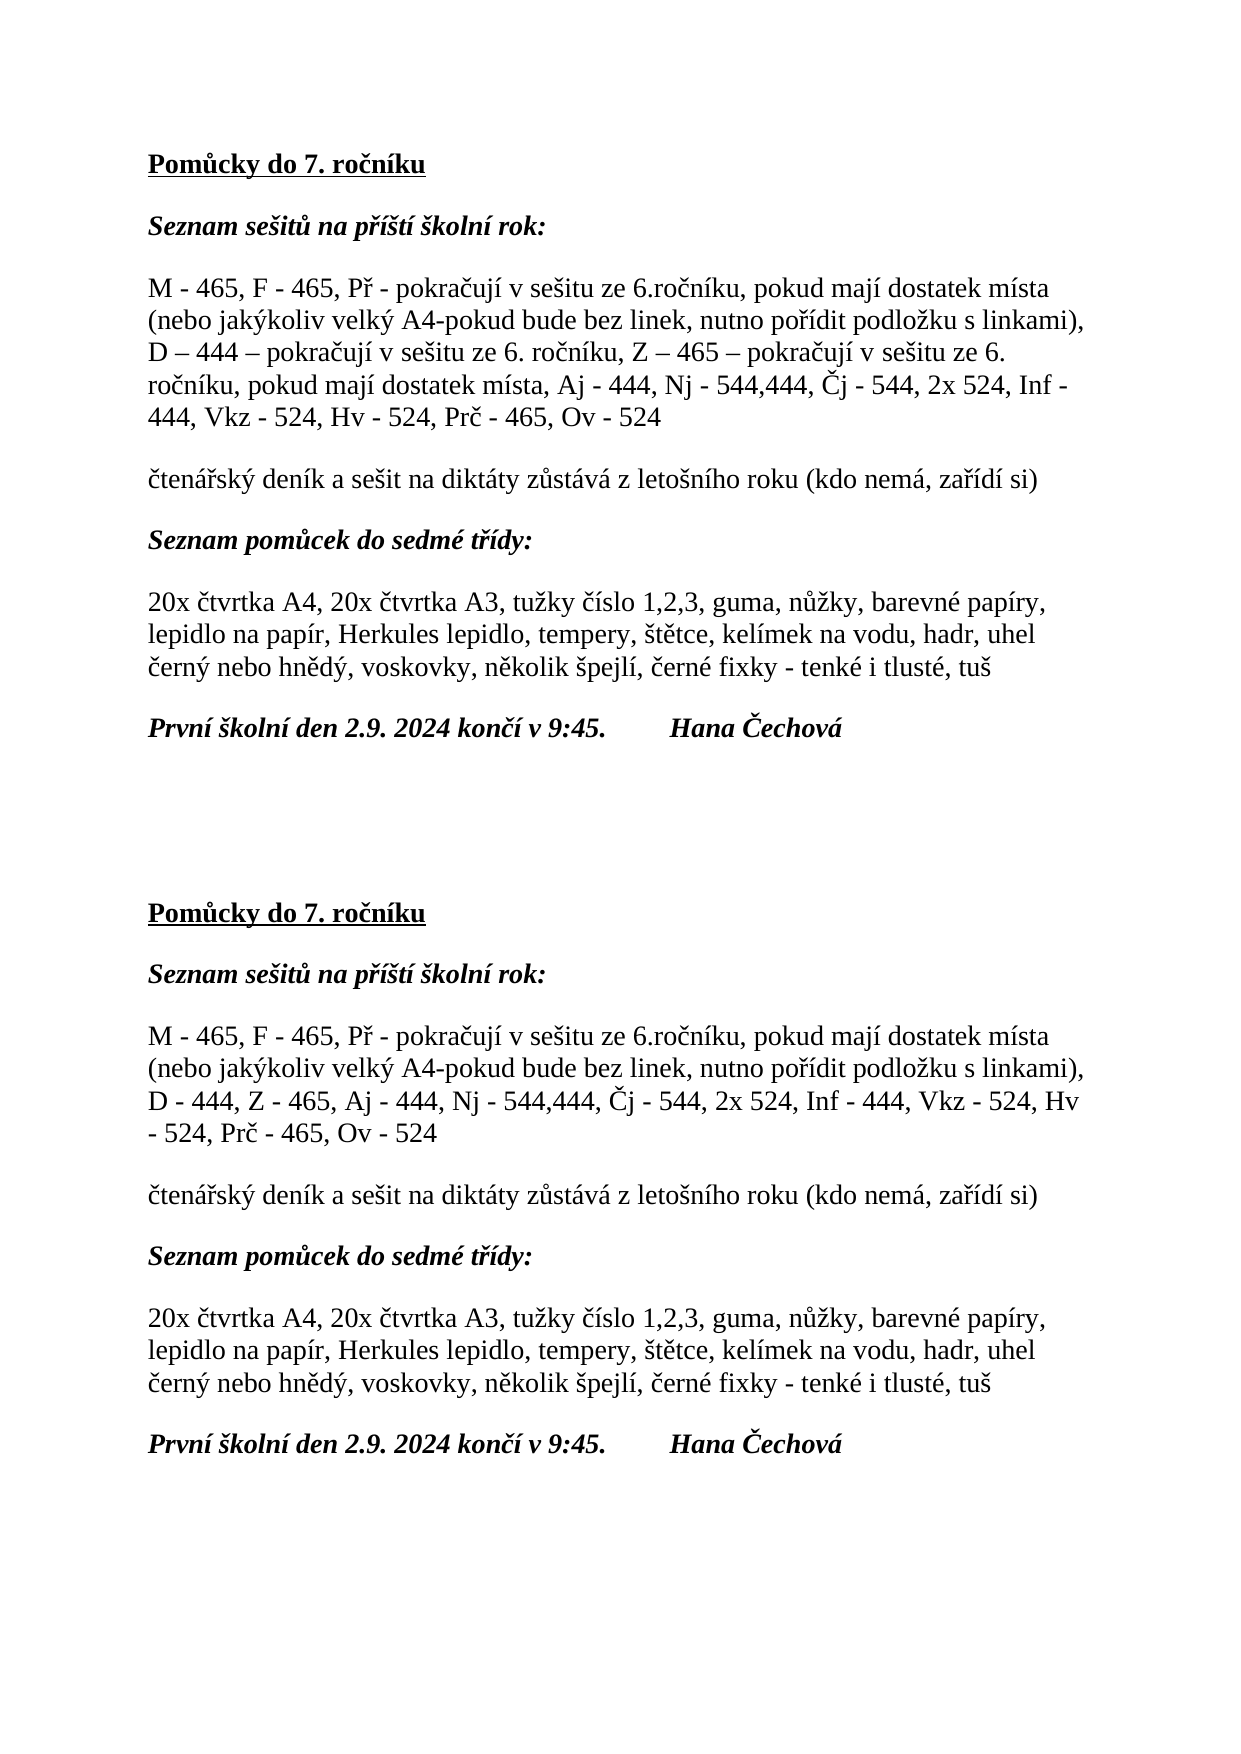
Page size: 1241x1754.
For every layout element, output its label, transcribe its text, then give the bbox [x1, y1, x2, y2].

text čtenářský deník a sešit na diktáty zůstává z letošního roku (kdo nemá, zařídí si) [148, 1178, 1093, 1210]
text 20x čtvrtka A4, 20x čtvrtka A3, tužky číslo 1,2,3, guma, nůžky, barevné papíry, lepidlo na papír, Herkules lepidlo, tempery, štětce, kelímek na vodu, hadr, uhel černý nebo hnědý, voskovky, několik špejlí, černé fixky - tenké i tlusté, tuš [148, 1301, 1093, 1398]
text První školní den 2.9. 2024 končí v 9:45. Hana Čechová [148, 711, 1093, 744]
text Seznam sešitů na příští školní rok: [148, 209, 1093, 242]
text První školní den 2.9. 2024 končí v 9:45. Hana Čechová [148, 1427, 1093, 1460]
text M - 465, F - 465, Př - pokračují v sešitu ze 6.ročníku, pokud mají dostatek místa (nebo jakýkoliv velký A4-pokud bude bez linek, nutno pořídit podložku s linkami), D - 444, Z - 465, Aj - 444, Nj - 544,444, Čj - 544, 2x 524, Inf - 444, Vkz - 524, Hv - 524, Prč - 465, Ov - 524 [148, 1019, 1093, 1149]
text Seznam sešitů na příští školní rok: [148, 958, 1093, 990]
text čtenářský deník a sešit na diktáty zůstává z letošního roku (kdo nemá, zařídí si) [148, 462, 1093, 494]
text Seznam pomůcek do sedmé třídy: [148, 523, 1093, 556]
text 20x čtvrtka A4, 20x čtvrtka A3, tužky číslo 1,2,3, guma, nůžky, barevné papíry, lepidlo na papír, Herkules lepidlo, tempery, štětce, kelímek na vodu, hadr, uhel černý nebo hnědý, voskovky, několik špejlí, černé fixky - tenké i tlusté, tuš [148, 585, 1093, 682]
text Seznam pomůcek do sedmé třídy: [148, 1239, 1093, 1272]
text Pomůcky do 7. ročníku [148, 148, 1093, 180]
text Pomůcky do 7. ročníku [148, 896, 1093, 928]
text M - 465, F - 465, Př - pokračují v sešitu ze 6.ročníku, pokud mají dostatek místa (nebo jakýkoliv velký A4-pokud bude bez linek, nutno pořídit podložku s linkami), D – 444 – pokračují v sešitu ze 6. ročníku, Z – 465 – pokračují v sešitu ze 6. ročníku, pokud mají dostatek místa, Aj - 444, Nj - 544,444, Čj - 544, 2x 524, Inf - 444, Vkz - 524, Hv - 524, Prč - 465, Ov - 524 [148, 271, 1093, 433]
